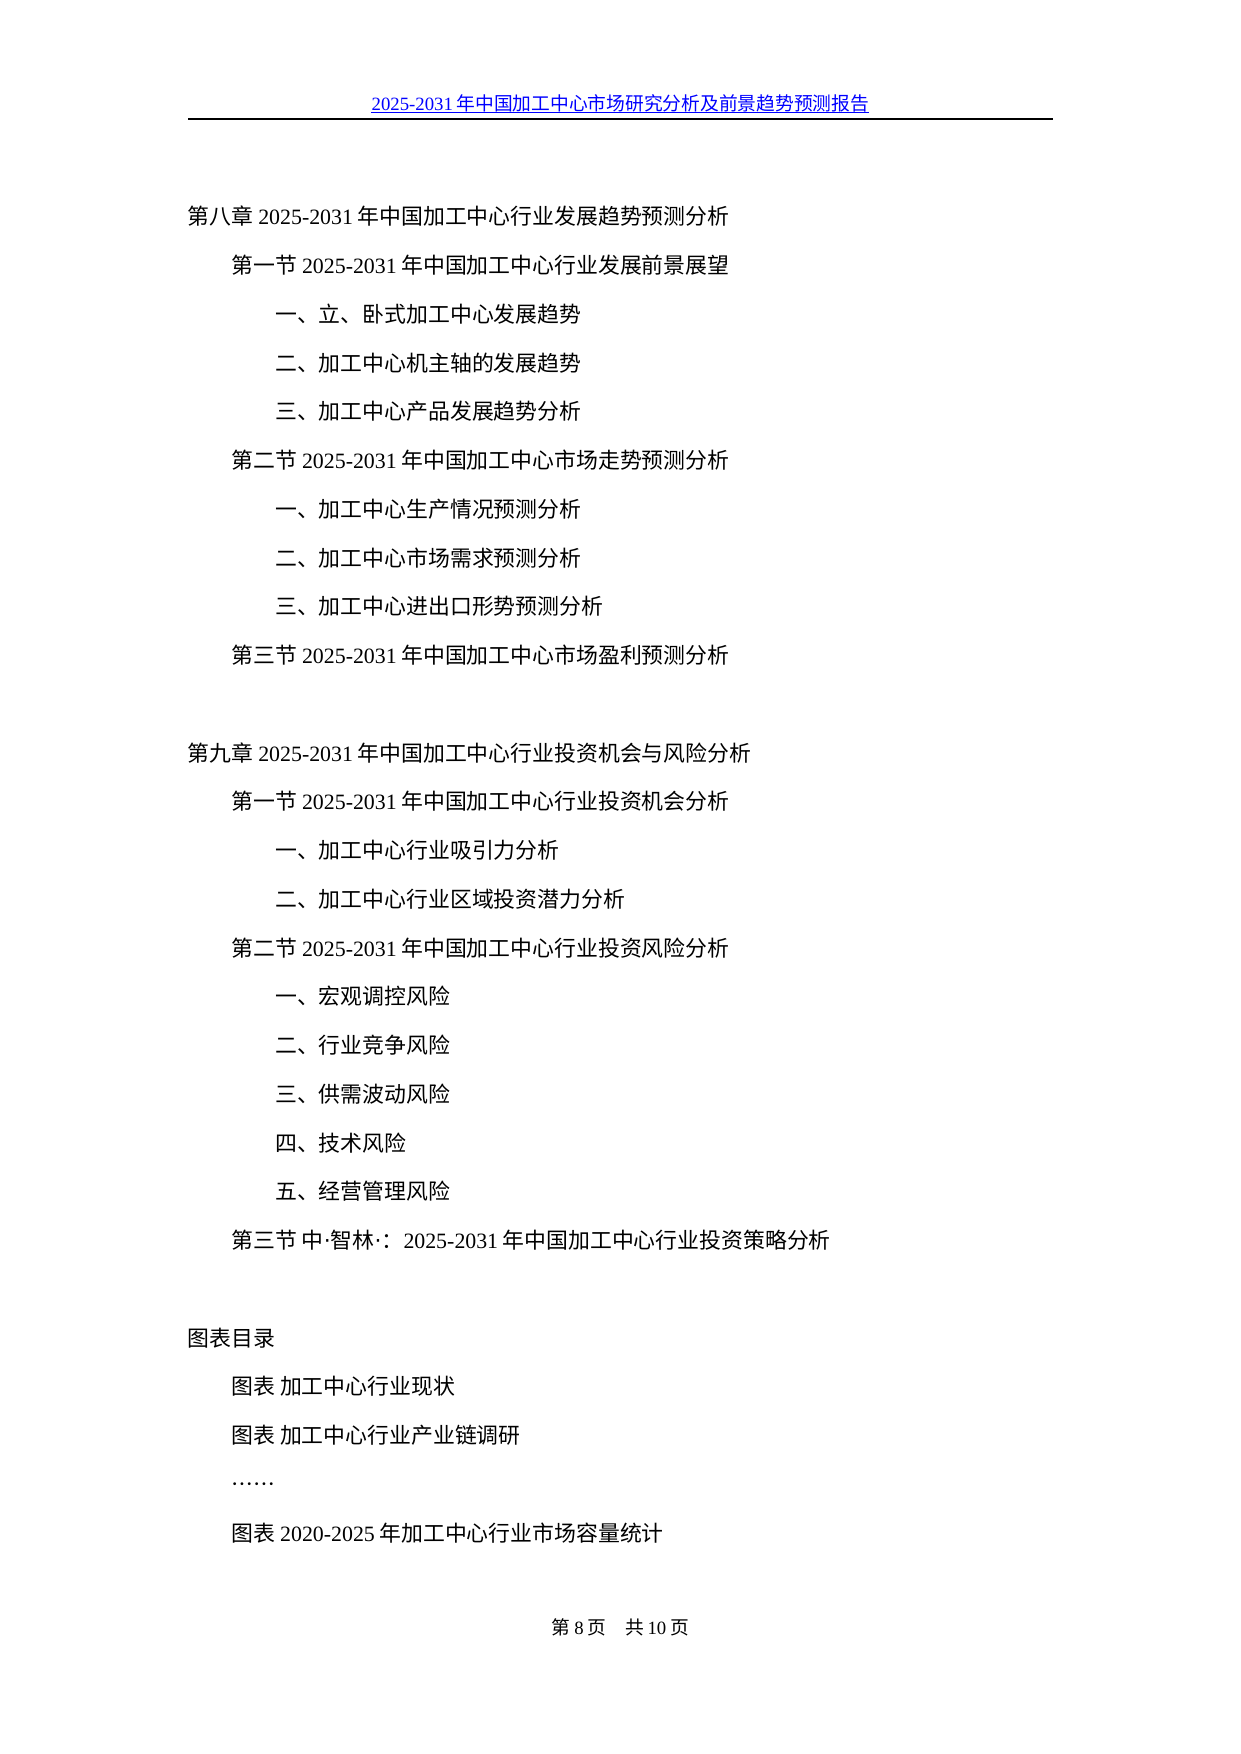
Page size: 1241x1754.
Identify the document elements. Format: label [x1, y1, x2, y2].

text [187, 150, 1053, 1548]
